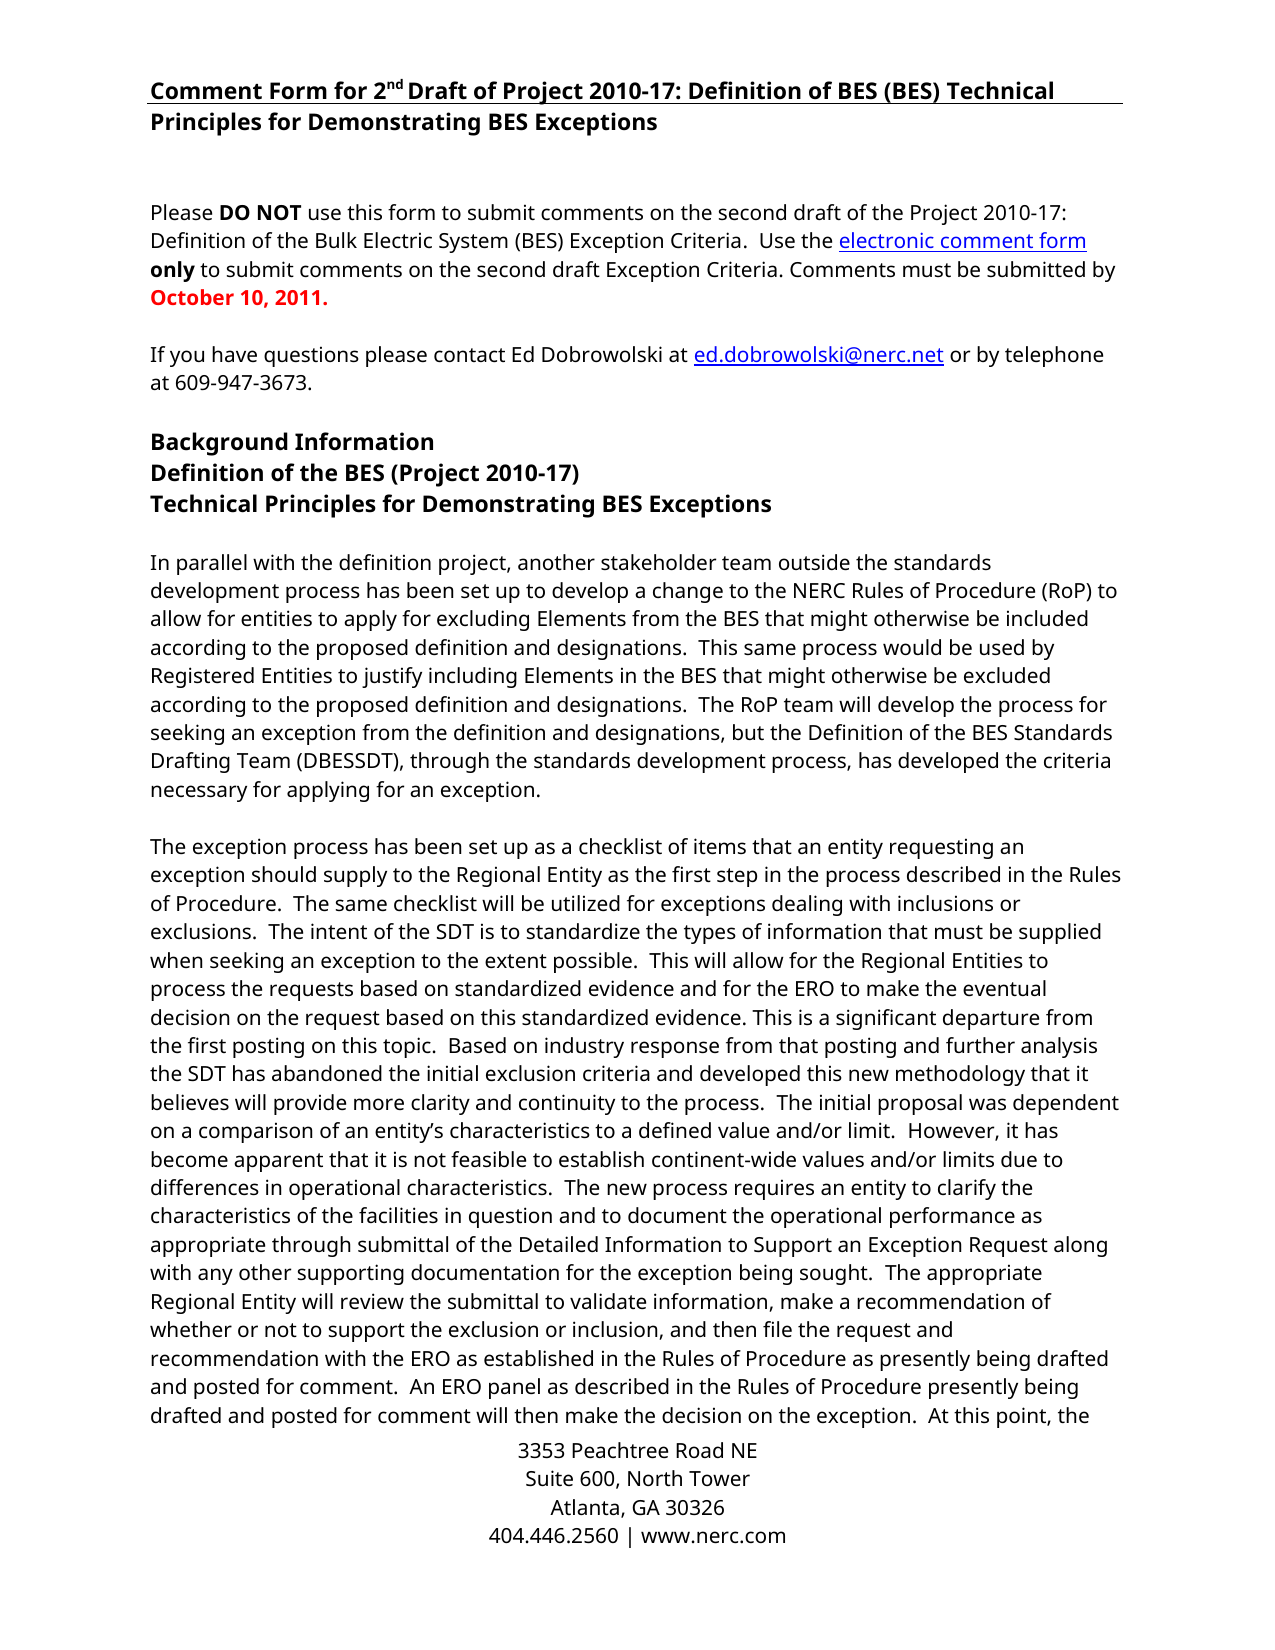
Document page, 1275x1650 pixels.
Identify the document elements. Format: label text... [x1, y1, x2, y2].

text In parallel with the definition project, another stakeholder team outside the standards development process has been set up to develop a change to the NERC Rules of Procedure (RoP) to allow for entities to apply for excluding Elements from the BES that might otherwise be included according to the proposed definition and designations. This same process would be used by Registered Entities to justify including Elements in the BES that might otherwise be excluded according to the proposed definition and designations. The RoP team will develop the process for seeking an exception from the definition and designations, but the Definition of the BES Standards Drafting Team (DBESSDT), through the standards development process, has developed the criteria necessary for applying for an exception. [150, 548, 1125, 803]
subtitle Definition of the BES (Project 2010-17) [150, 457, 1125, 488]
subtitle Background Information [150, 425, 1125, 457]
text Please DO NOT use this form to submit comments on the second draft of the Project 2010-17: Definition of the Bulk Electric System (BES) Exception Criteria. Use the electronic comment form only to submit comments on the second draft Exception Criteria. Comments must be submitted by October 10, 2011. [150, 198, 1125, 312]
text If you have questions please contact at ed.dobrowolski@nerc.net or by telephone at 609-947-3673. [150, 340, 1125, 397]
text Technical Principles for Demonstrating BES Exceptions [150, 488, 1125, 519]
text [150, 832, 1125, 1429]
